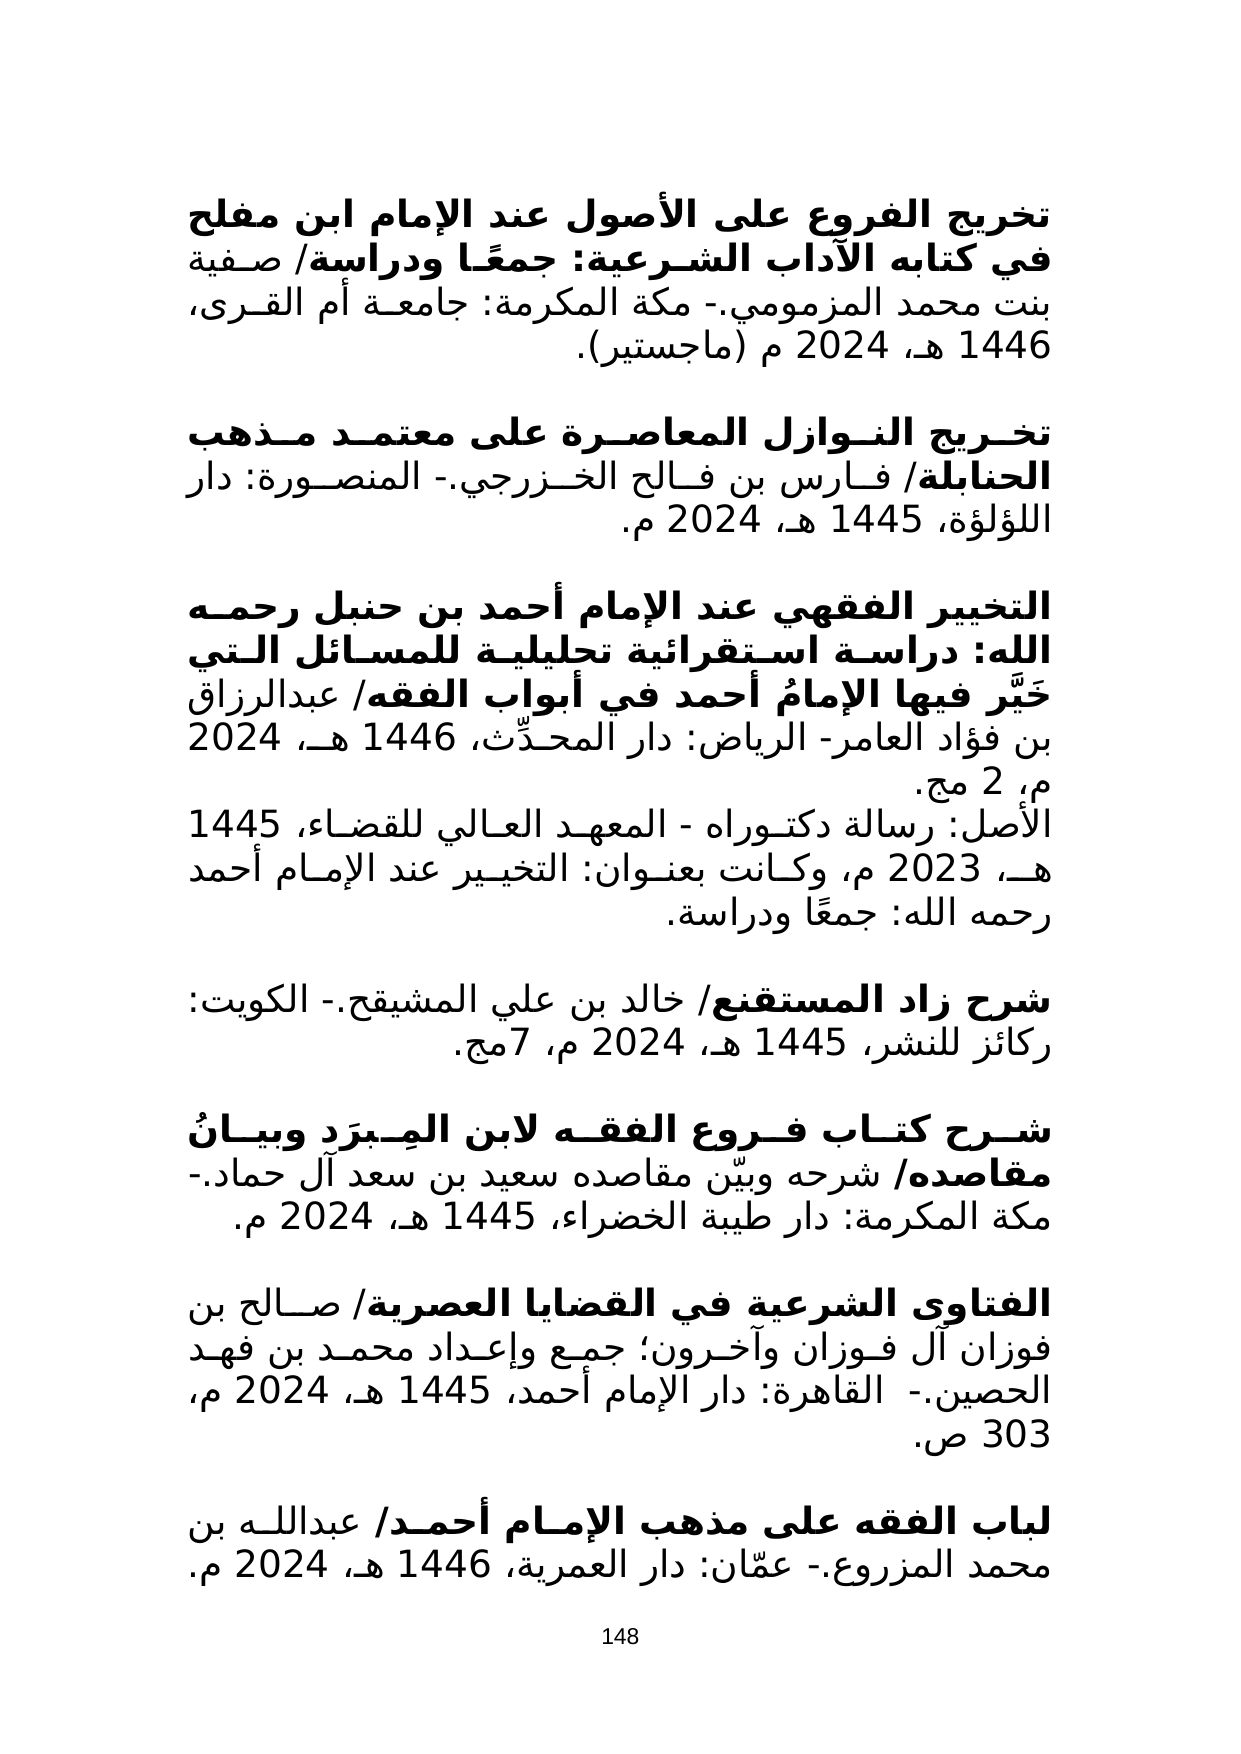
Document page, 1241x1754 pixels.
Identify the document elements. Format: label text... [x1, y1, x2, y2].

text التخيير الفقهي عند الإمام أحمد بن حنبل رحمه الله: دراسة استقرائية تحليلية للمسائل التي خَيَّر فيها الإمامُ أحمد في أبواب الفقه/ عبدالرزاق بن فؤاد العامر- الرياض: دار المحدِّث، 1446 هـ، 2024 م، 2 مج. [187, 585, 1053, 803]
text الأصل: رسالة دكتوراه - المعهد العالي للقضاء، 1445 هـ، 2023 م، وكانت بعنوان: التخيير عند الإمام أحمد رحمه الله: جمعًا ودراسة. [187, 803, 1053, 934]
text تخريج النوازل المعاصرة على معتمد مذهب الحنابلة/ فارس بن فالح الخزرجي.- المنصورة: دار اللؤلؤة، 1445 هـ، 2024 م. [187, 411, 1053, 542]
text لباب الفقه على مذهب الإمام أحمد/ عبدالله بن محمد المزروع.- عمّان: دار العمرية، 1446 هـ، 2024 م. [187, 1499, 1053, 1587]
text شرح زاد المستقنع/ خالد بن علي المشيقح.- الكويت: ركائز للنشر، 1445 هـ، 2024 م، 7مج. [187, 977, 1053, 1064]
text تخريج الفروع على الأصول عند الإمام ابن مفلح في كتابه الآداب الشرعية: جمعًا ودراسة/ صفية بنت محمد المزمومي.- مكة المكرمة: جامعة أم القرى، 1446 هـ، 2024 م (ماجستير). [187, 193, 1053, 368]
text شرح كتاب فروع الفقه لابن المِبرَد وبيانُ مقاصده/ شرحه وبيّن مقاصده سعيد بن سعد آل حماد.- مكة المكرمة: دار طيبة الخضراء، 1445 هـ، 2024 م. [187, 1108, 1053, 1238]
text الفتاوى الشرعية في القضايا العصرية/ صالح بن فوزان آل فوزان وآخرون؛ جمع وإعداد محمد بن فهد الحصين.- القاهرة: دار الإمام أحمد، 1445 هـ، 2024 م، 303 ص. [187, 1282, 1053, 1456]
